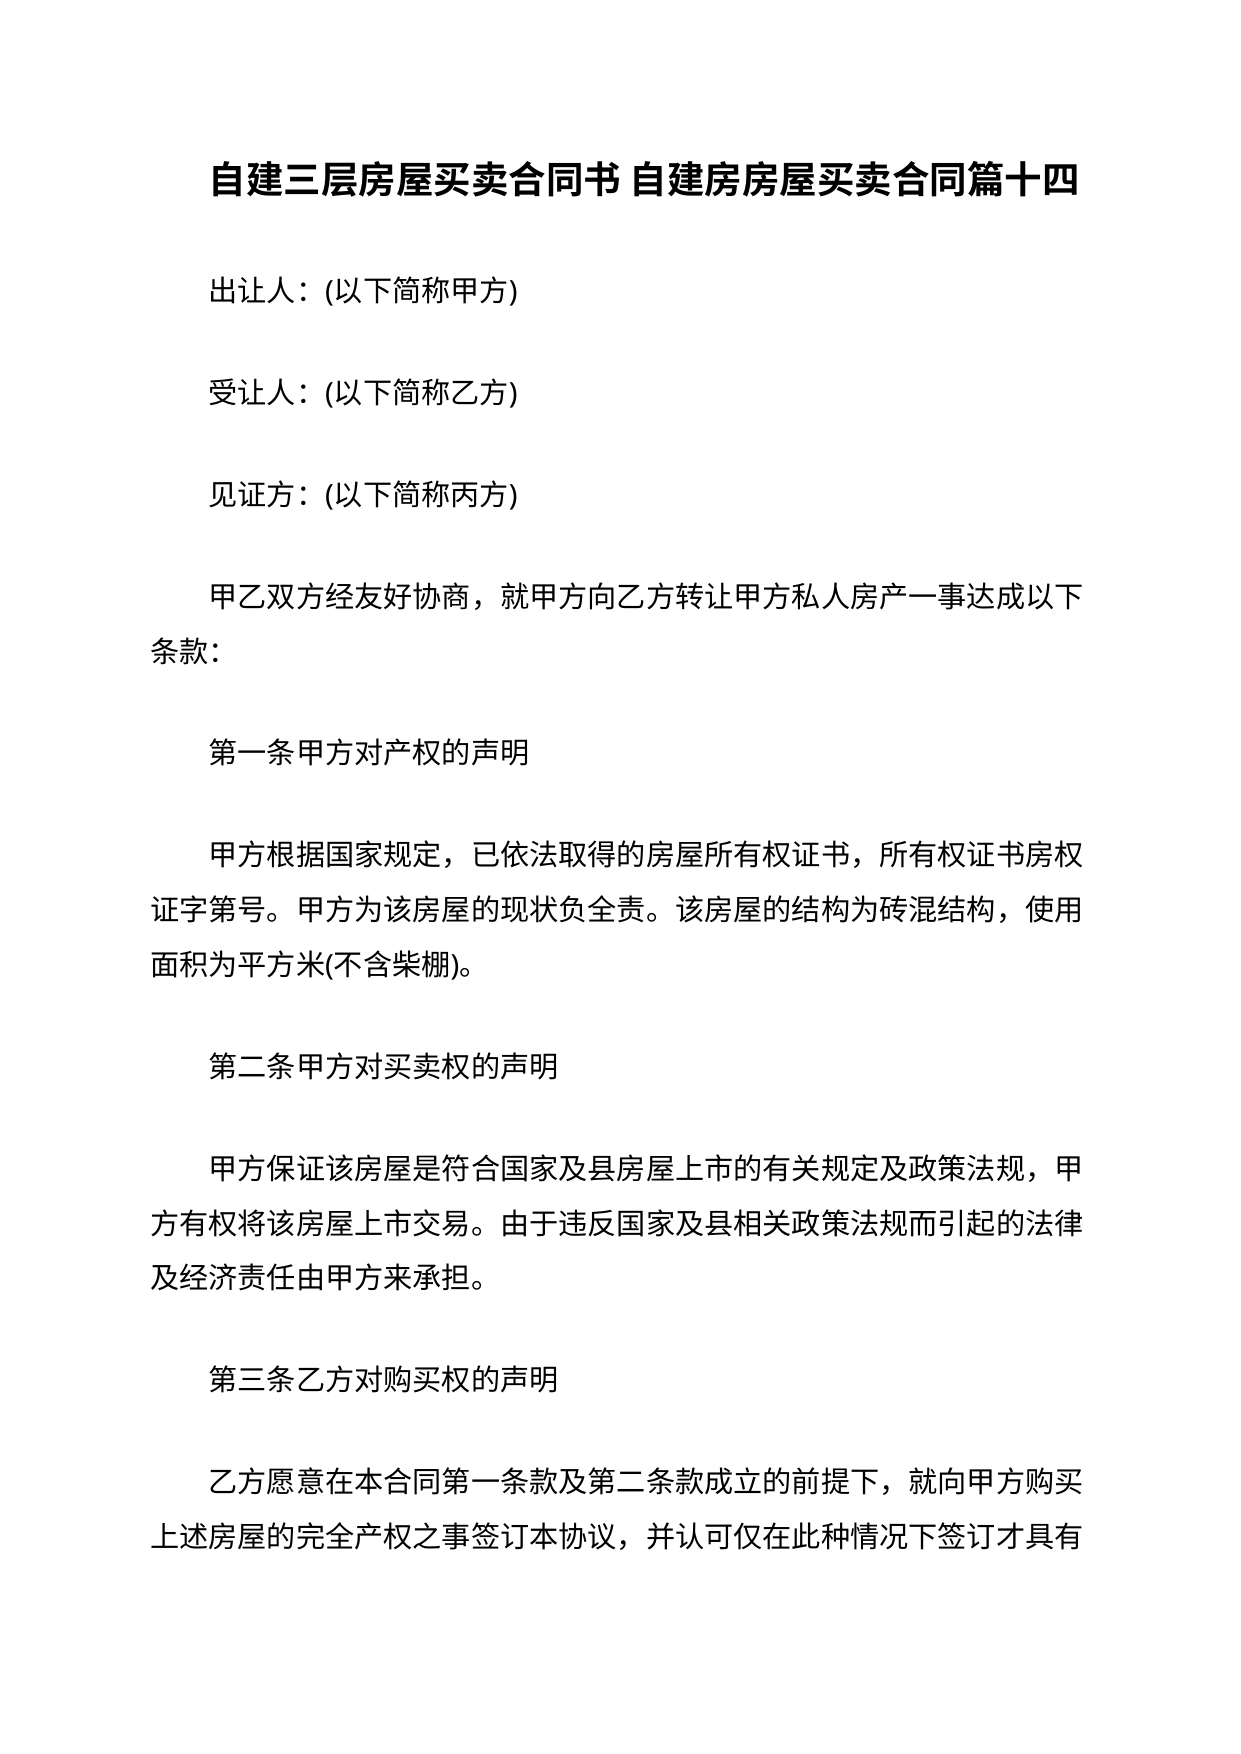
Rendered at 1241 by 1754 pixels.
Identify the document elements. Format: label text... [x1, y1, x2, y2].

text 甲方保证该房屋是符合国家及县房屋上市的有关规定及政策法规，甲方有权将该房屋上市交易。由于违反国家及县相关政策法规而引起的法律及经济责任由甲方来承担。 [150, 1145, 1090, 1297]
text 出让人：(以下简称甲方) [150, 267, 1090, 310]
text 第一条甲方对产权的声明 [150, 730, 1090, 772]
text 自建三层房屋买卖合同书 自建房房屋买卖合同篇十四 [150, 150, 1090, 204]
text 受让人：(以下简称乙方) [150, 369, 1090, 412]
text 第二条甲方对买卖权的声明 [150, 1043, 1090, 1086]
text 见证方：(以下简称丙方) [150, 471, 1090, 514]
text 第三条乙方对购买权的声明 [150, 1357, 1090, 1399]
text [150, 1459, 1090, 1556]
text 甲方根据国家规定，已依法取得的房屋所有权证书，所有权证书房权证字第号。甲方为该房屋的现状负全责。该房屋的结构为砖混结构，使用面积为平方米(不含柴棚)。 [150, 832, 1090, 984]
text 甲乙双方经友好协商，就甲方向乙方转让甲方私人房产一事达成以下条款： [150, 573, 1090, 671]
